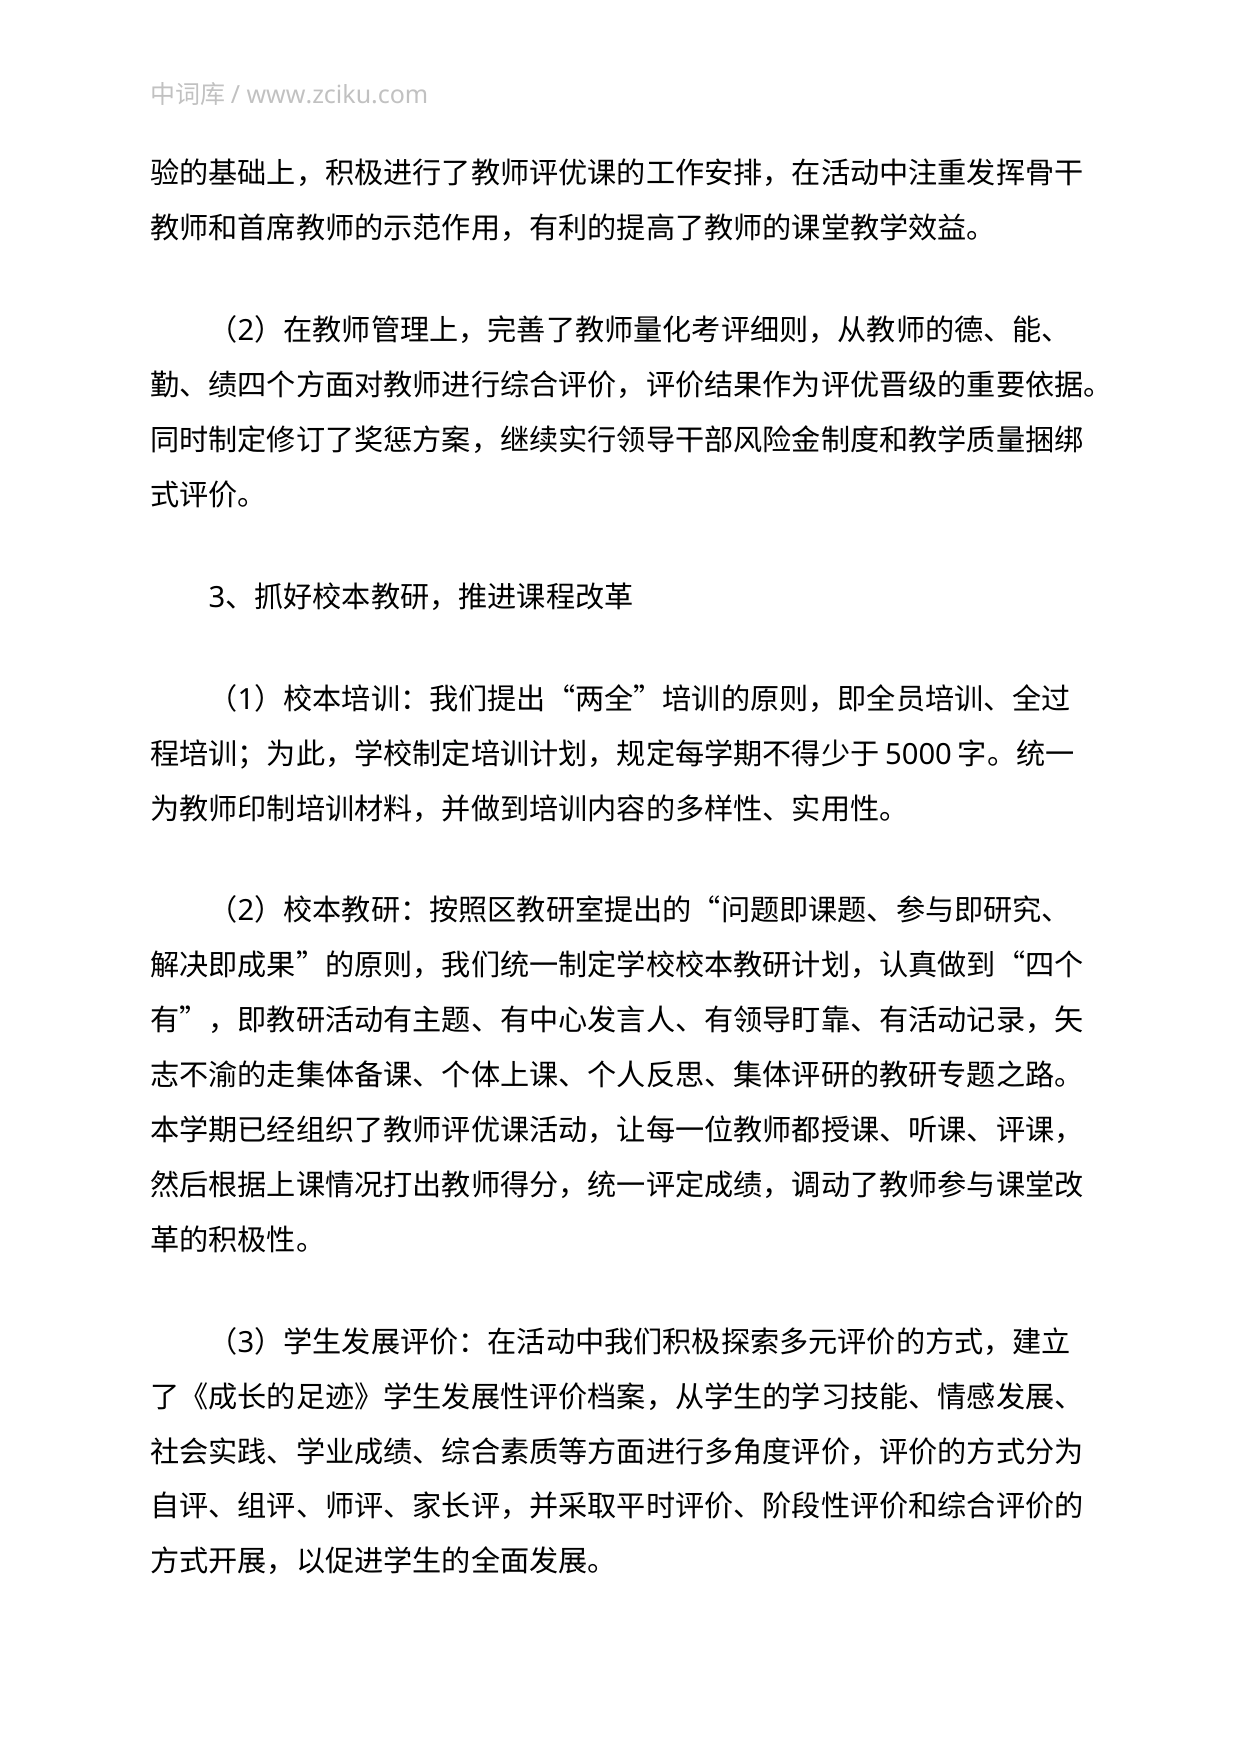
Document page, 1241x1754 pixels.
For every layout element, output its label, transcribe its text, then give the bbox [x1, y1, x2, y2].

text （3）学生发展评价：在活动中我们积极探索多元评价的方式，建立了《成长的足迹》学生发展性评价档案，从学生的学习技能、情感发展、社会实践、学业成绩、综合素质等方面进行多角度评价，评价的方式分为自评、组评、师评、家长评，并采取平时评价、阶段性评价和综合评价的方式开展，以促进学生的全面发展。 [150, 1318, 1090, 1580]
text （1）校本培训：我们提出“两全”培训的原则，即全员培训、全过程培训；为此，学校制定培训计划，规定每学期不得少于5000字。统一为教师印制培训材料，并做到培训内容的多样性、实用性。 [150, 675, 1090, 827]
text 3、抓好校本教研，推进课程改革 [150, 573, 1090, 616]
text （2）在教师管理上，完善了教师量化考评细则，从教师的德、能、勤、绩四个方面对教师进行综合评价，评价结果作为评优晋级的重要依据。同时制定修订了奖惩方案，继续实行领导干部风险金制度和教学质量捆绑式评价。 [150, 307, 1090, 514]
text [150, 150, 1090, 247]
text （2）校本教研：按照区教研室提出的“问题即课题、参与即研究、解决即成果”的原则，我们统一制定学校校本教研计划，认真做到“四个有”，即教研活动有主题、有中心发言人、有领导盯靠、有活动记录，矢志不渝的走集体备课、个体上课、个人反思、集体评研的教研专题之路。本学期已经组织了教师评优课活动，让每一位教师都授课、听课、评课，然后根据上课情况打出教师得分，统一评定成绩，调动了教师参与课堂改革的积极性。 [150, 887, 1090, 1259]
